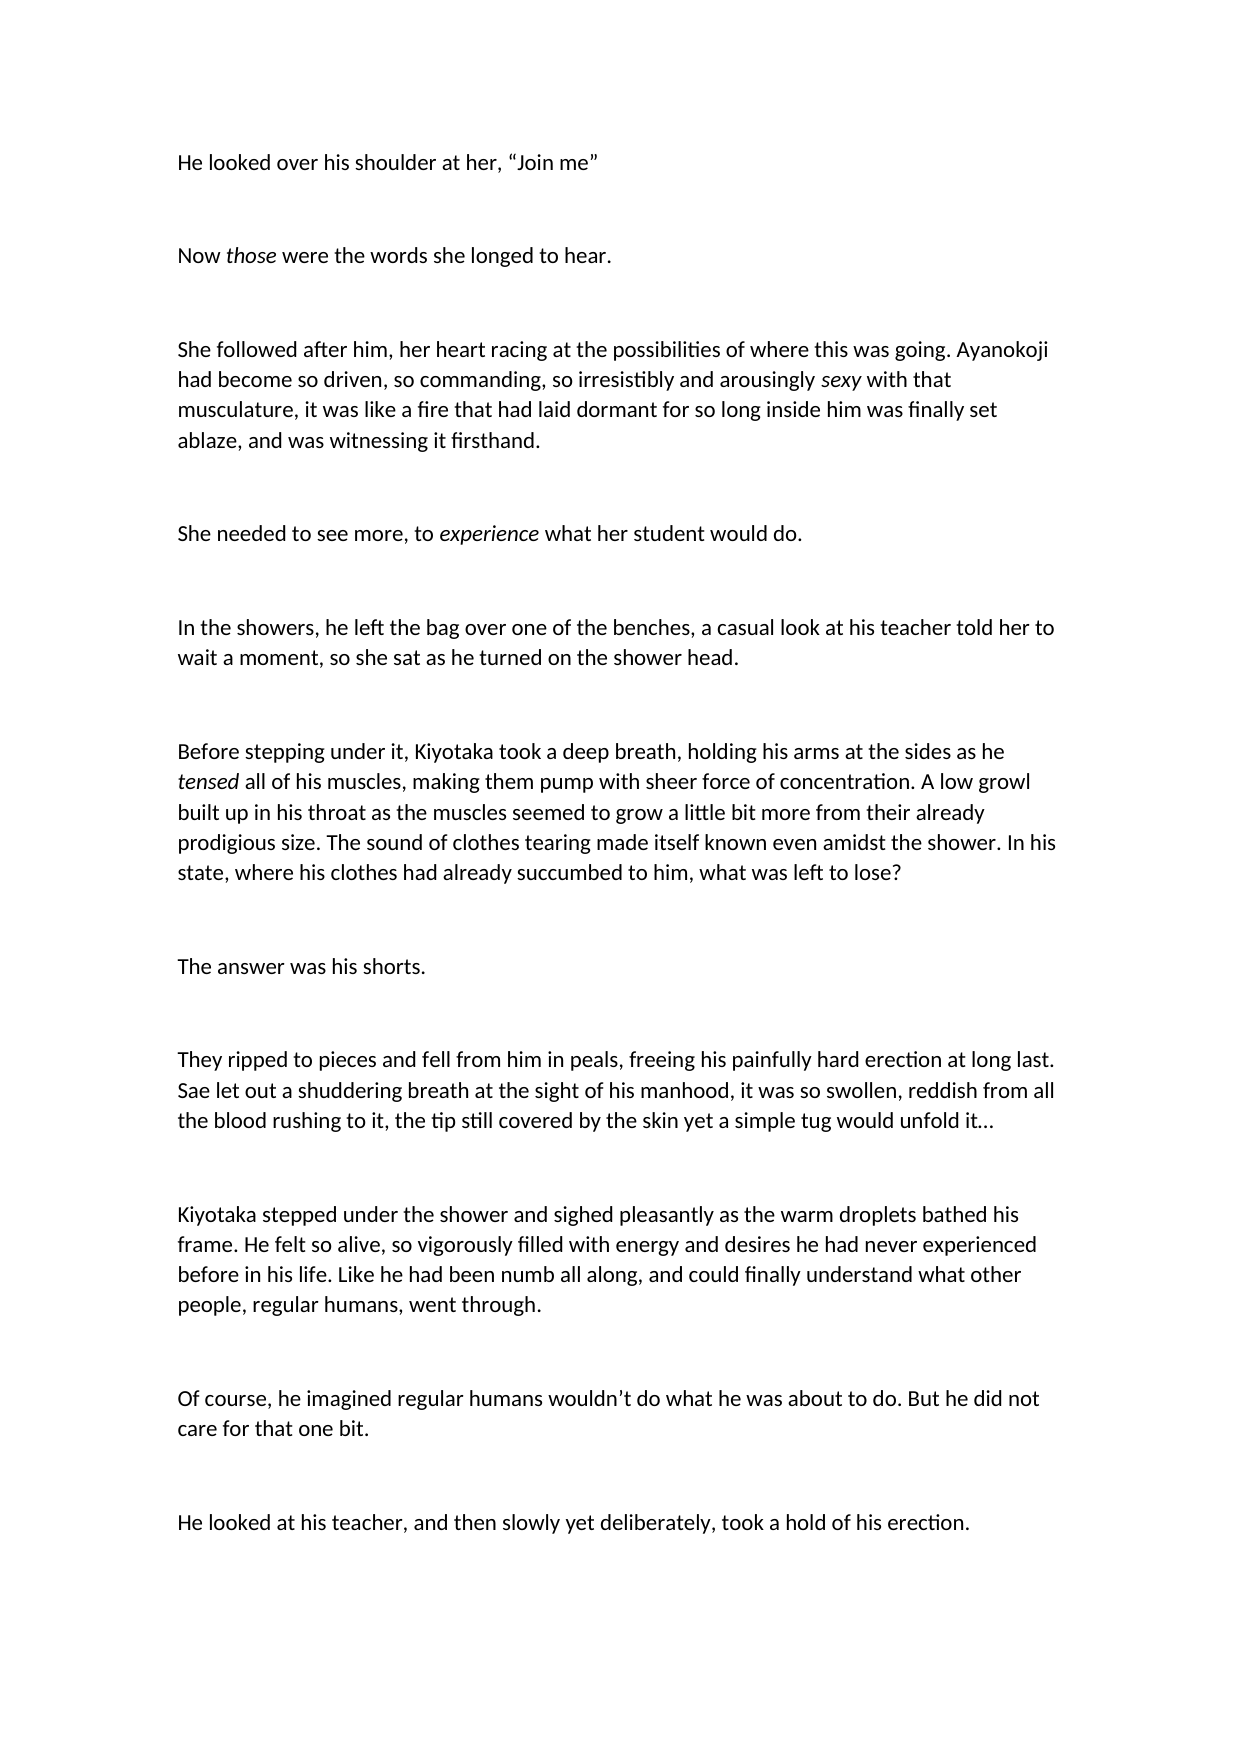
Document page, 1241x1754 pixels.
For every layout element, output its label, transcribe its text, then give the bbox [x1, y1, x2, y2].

text The answer was his shorts. [177, 952, 1063, 980]
text She followed after him, her heart racing at the possibilities of where this was going. Ayanokoji had become so driven, so commanding, so irresistibly and arousingly sexy with that musculature, it was like a fire that had laid dormant for so long inside him was finally set ablaze, and was witnessing it firsthand. [177, 335, 1063, 454]
text He looked at his teacher, and then slowly yet deliberately, took a hold of his erection. [177, 1508, 1063, 1536]
text In the showers, he left the bag over one of the benches, a casual look at his teacher told her to wait a moment, so she sat as he turned on the shower head. [177, 613, 1063, 671]
text Of course, he imagined regular humans wouldn’t do what he was about to do. But he did not care for that one bit. [177, 1384, 1063, 1442]
text Before stepping under it, Kiyotaka took a deep breath, holding his arms at the sides as he tensed all of his muscles, making them pump with sheer force of concentration. A low growl built up in his throat as the muscles seemed to grow a little bit more from their already prodigious size. The sound of clothes tearing made itself known even amidst the shower. In his state, where his clothes had already succumbed to him, what was left to lose? [177, 737, 1063, 886]
text Now those were the words she longed to hear. [177, 241, 1063, 269]
text Kiyotaka stepped under the shower and sighed pleasantly as the warm droplets bathed his frame. He felt so alive, so vigorously filled with energy and desires he had never experienced before in his life. Like he had been numb all along, and could finally understand what other people, regular humans, went through. [177, 1200, 1063, 1318]
text He looked over his shoulder at her, “Join me” [177, 148, 1063, 176]
text She needed to see more, to experience what her student would do. [177, 519, 1063, 547]
text They ripped to pieces and fell from him in peals, freeing his painfully hard erection at long last. Sae let out a shuddering breath at the sight of his manhood, it was so swollen, reddish from all the blood rushing to it, the tip still covered by the skin yet a simple tug would unfold it… [177, 1046, 1063, 1134]
